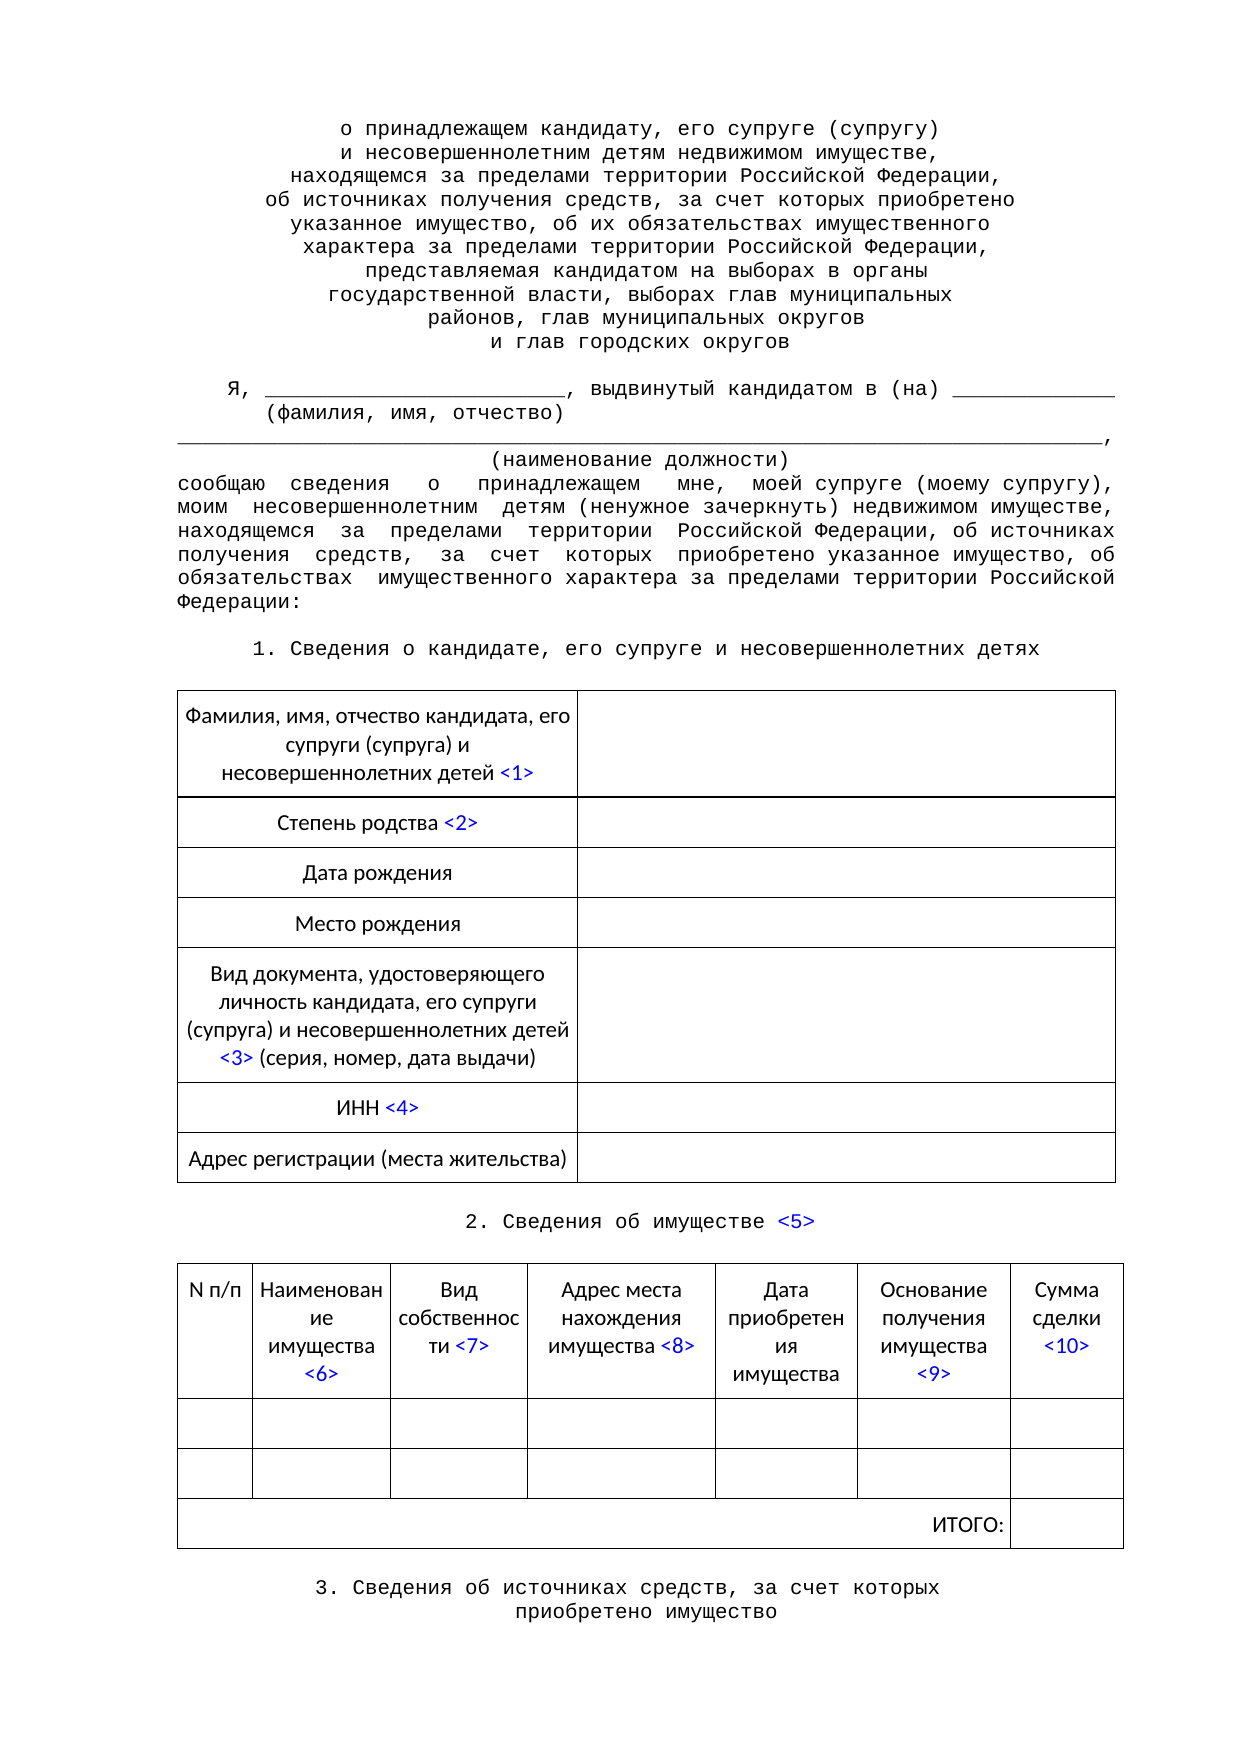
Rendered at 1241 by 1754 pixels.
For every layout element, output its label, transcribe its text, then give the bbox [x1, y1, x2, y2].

table_cell Дата рождения [178, 848, 577, 897]
text (фамилия, имя, отчество) [177, 402, 1152, 426]
table_header Основание получения имущества <9> [858, 1264, 1010, 1397]
table_cell [858, 1449, 1010, 1498]
table_header Адрес места нахождения имущества <8> [528, 1264, 715, 1397]
text представляемая кандидатом на выборах в органы [177, 260, 1152, 284]
text Я, ________________________, выдвинутый кандидатом в (на) _____________ [177, 378, 1152, 402]
table_cell [391, 1449, 527, 1498]
table_cell [253, 1449, 390, 1498]
table_header [578, 691, 1115, 796]
table_cell ИНН <4> [178, 1083, 577, 1132]
table_cell [716, 1449, 857, 1498]
table_cell [528, 1399, 715, 1448]
text районов, глав муниципальных округов [177, 307, 1152, 331]
table_cell [858, 1399, 1010, 1448]
table_cell Адрес регистрации (места жительства) [178, 1133, 577, 1182]
text государственной власти, выборах глав муниципальных [177, 284, 1152, 307]
text и несовершеннолетним детям недвижимом имуществе, [177, 142, 1152, 165]
text находящемся за пределами территории Российской Федерации, [177, 165, 1152, 189]
table_cell [178, 1399, 252, 1448]
table_cell [716, 1399, 857, 1448]
text о принадлежащем кандидату, его супруге (супругу) [177, 118, 1152, 142]
text сообщаю сведения о принадлежащем мне, моей супруге (моему супругу), [177, 473, 1152, 496]
text 1. Сведения о кандидате, его супруге и несовершеннолетних детях [177, 638, 1152, 662]
table_cell [178, 1449, 252, 1498]
table_cell [578, 898, 1115, 947]
table_cell [1011, 1449, 1123, 1498]
table_cell [1011, 1399, 1123, 1448]
table_cell [391, 1399, 527, 1448]
table_cell Степень родства <2> [178, 798, 577, 847]
text получения средств, за счет которых приобретено указанное имущество, об [177, 544, 1152, 567]
text характера за пределами территории Российской Федерации, [177, 236, 1152, 260]
table_header Наименование имущества <6> [253, 1264, 390, 1397]
table_header Вид собственности <7> [391, 1264, 527, 1397]
table_cell Место рождения [178, 898, 577, 947]
table_cell [578, 798, 1115, 847]
text __________________________________________________________________________, [177, 426, 1152, 449]
text 3. Сведения об источниках средств, за счет которых [177, 1577, 1152, 1601]
table_cell [1011, 1499, 1123, 1548]
text указанное имущество, об их обязательствах имущественного [177, 213, 1152, 236]
text и глав городских округов [177, 331, 1152, 354]
text приобретено имущество [177, 1601, 1152, 1625]
table_cell [578, 1133, 1115, 1182]
text моим несовершеннолетним детям (ненужное зачеркнуть) недвижимом имуществе, [177, 496, 1152, 520]
table_cell ИТОГО: [178, 1499, 1010, 1548]
table_cell [253, 1399, 390, 1448]
text (наименование должности) [177, 449, 1152, 473]
table_cell [578, 848, 1115, 897]
table_header Дата приобретения имущества [716, 1264, 857, 1397]
table_cell [578, 1083, 1115, 1132]
text обязательствах имущественного характера за пределами территории Российской [177, 567, 1152, 591]
text 2. Сведения об имуществе <5> [177, 1211, 1152, 1235]
table_header N п/п [178, 1264, 252, 1397]
text Федерации: [177, 591, 1152, 615]
table_cell [528, 1449, 715, 1498]
table_cell [578, 948, 1115, 1082]
text находящемся за пределами территории Российской Федерации, об источниках [177, 520, 1152, 544]
table_cell Вид документа, удостоверяющего личность кандидата, его супруги (супруга) и несовершеннолетних детей <3> (серия, номер, дата выдачи) [178, 948, 577, 1082]
text об источниках получения средств, за счет которых приобретено [177, 189, 1152, 213]
table_header Сумма сделки <10> [1011, 1264, 1123, 1397]
table_header Фамилия, имя, отчество кандидата, его супруги (супруга) и несовершеннолетних детей <1> [178, 691, 577, 796]
